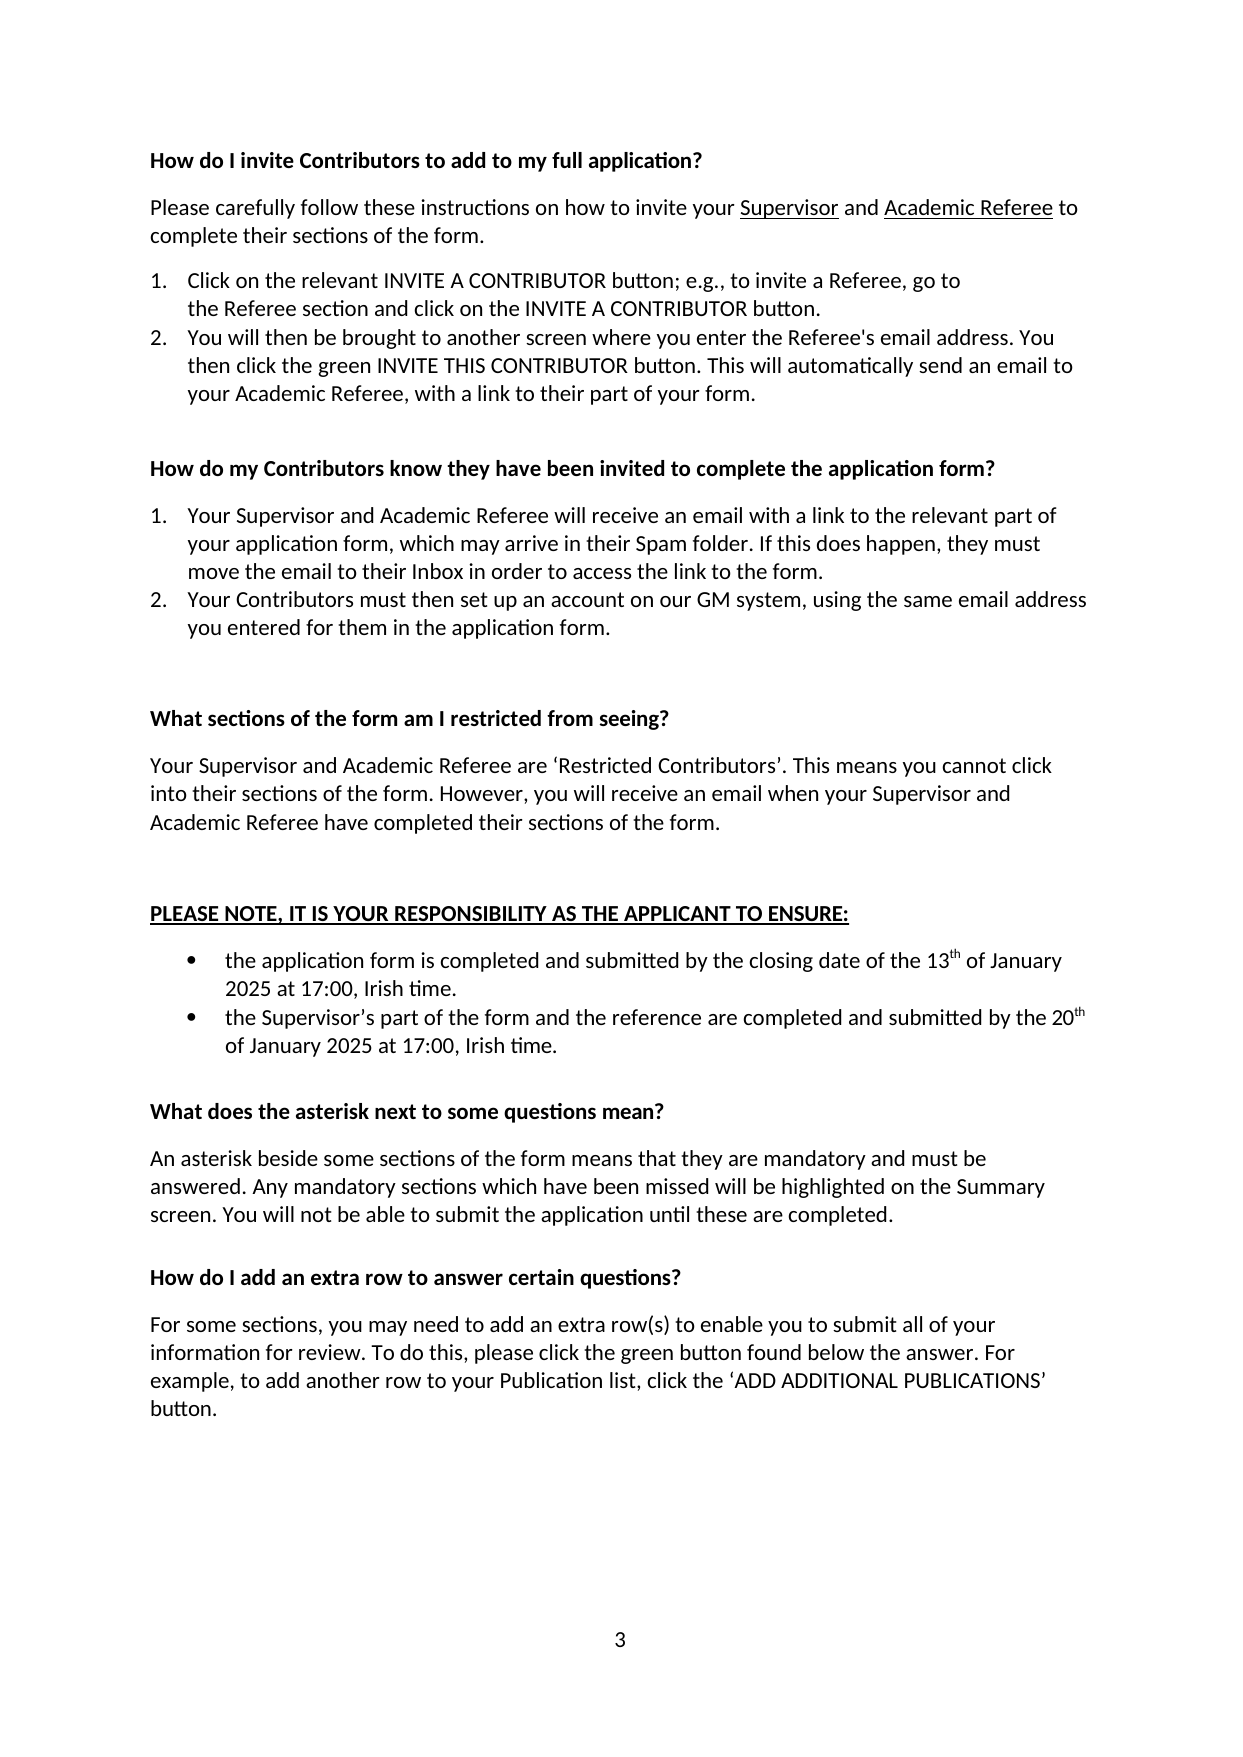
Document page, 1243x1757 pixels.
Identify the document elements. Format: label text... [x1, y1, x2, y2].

text Your Supervisor and Academic Referee are ‘Restricted Contributors’. This means you cannot click into their sections of the form. However, you will receive an email when your Supervisor and Academic Referee have completed their sections of the form. [150, 752, 1083, 836]
subtitle What does the asterisk next to some questions mean? [150, 1097, 1103, 1125]
text PLEASE NOTE, IT IS YOUR RESPONSIBILITY AS THE APPLICANT TO ENSURE: [150, 899, 1103, 927]
list Your Contributors must then set up an account on our GM system, using the same email address you entered for them in the application form. [150, 585, 1088, 641]
text An asterisk beside some sections of the form means that they are mandatory and must be answered. Any mandatory sections which have been missed will be highlighted on the Summary screen. You will not be able to submit the application until these are completed. [150, 1144, 1083, 1228]
subtitle What sections of the form am I restricted from seeing? [150, 704, 1103, 732]
list Click on the relevant INVITE A CONTRIBUTOR button; e.g., to invite a Referee, go to the Referee section and click on the INVITE A CONTRIBUTOR button. [150, 266, 993, 322]
subtitle How do my Contributors know they have been invited to complete the application form? [150, 454, 1103, 482]
subtitle How do I add an extra row to answer certain questions? [150, 1263, 1103, 1291]
subtitle How do I invite Contributors to add to my full application? [150, 147, 1103, 174]
list the Supervisor’s part of the form and the reference are completed and submitted by the 20th of January 2025 at 17:00, Irish time. [187, 1003, 1103, 1059]
list Your Supervisor and Academic Referee will receive an email with a link to the relevant part of your application form, which may arrive in their Spam folder. If this does happen, they must move the email to their Inbox in order to access the link to the form. [150, 501, 1057, 585]
text For some sections, you may need to add an extra row(s) to enable you to submit all of your information for review. To do this, please click the green button found below the answer. For example, to add another row to your Publication list, click the ‘ADD ADDITIONAL PUBLICATIONS’ button. [150, 1310, 1083, 1422]
text Please carefully follow these instructions on how to invite your Supervisor and Academic Referee to complete their sections of the form. [150, 193, 1103, 249]
list the application form is completed and submitted by the closing date of the 13th of January 2025 at 17:00, Irish time. [187, 946, 1075, 1002]
list You will then be brought to another screen where you enter the Referee's email address. You then click the green INVITE THIS CONTRIBUTOR button. This will automatically send an email to your Academic Referee, with a link to their part of your form. [150, 323, 1074, 407]
